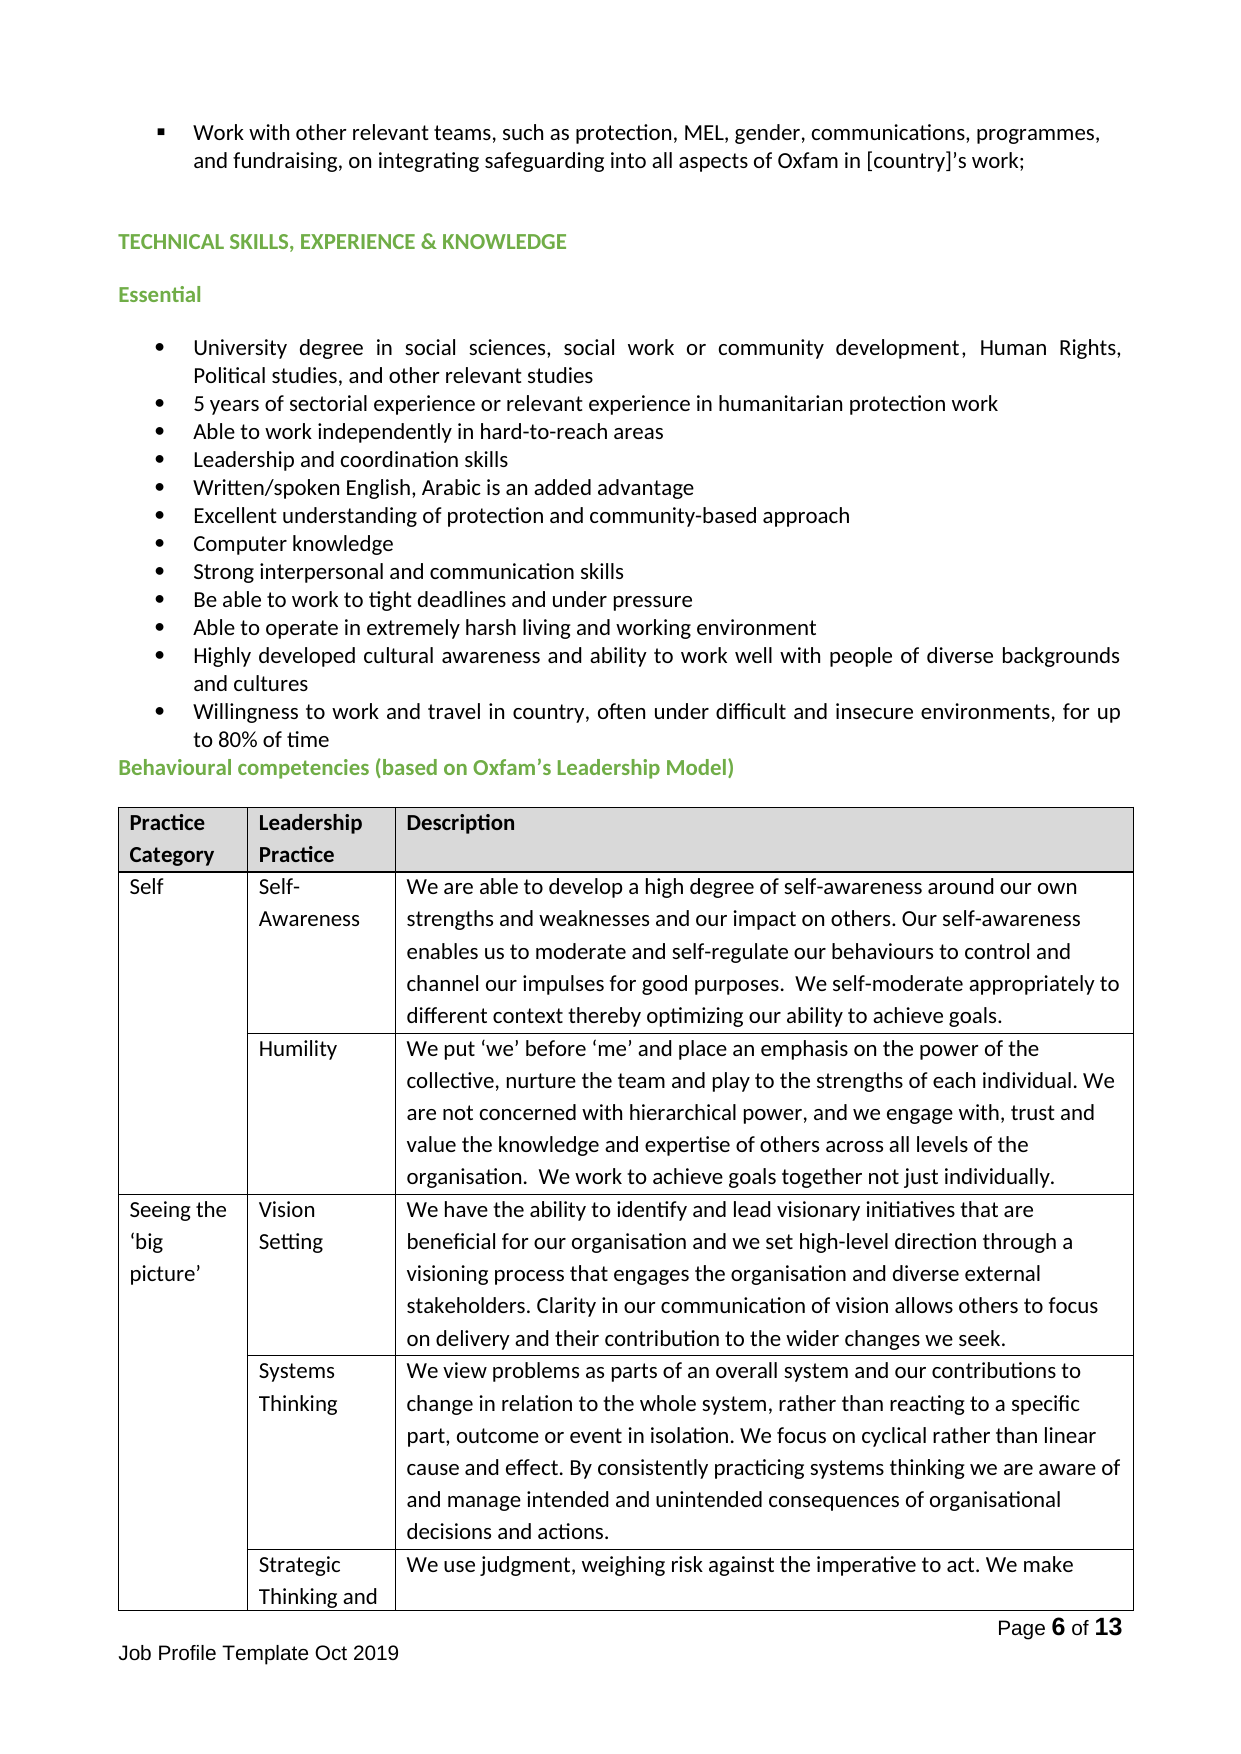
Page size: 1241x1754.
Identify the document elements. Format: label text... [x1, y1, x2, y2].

table_cell Seeing the ‘big picture’ [119, 1195, 247, 1610]
text TECHNICAL SKILLS, EXPERIENCE & KNOWLEDGE [118, 227, 1122, 255]
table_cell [248, 1550, 395, 1610]
list 5 years of sectorial experience or relevant experience in humanitarian protection work [156, 389, 1122, 417]
table_cell We have the ability to identify and lead visionary initiatives that are beneficial for our organisation and we set high-level direction through a visioning process that engages the organisation and diverse external stakeholders. Clarity in our communication of vision allows others to focus on delivery and their contribution to the wider changes we seek. [396, 1195, 1133, 1355]
list Computer knowledge [156, 529, 1122, 557]
table_cell Self-Awareness [248, 873, 395, 1033]
table_header Leadership Practice [248, 808, 395, 871]
list Excellent understanding of protection and community-based approach [156, 501, 1122, 529]
list Able to operate in extremely harsh living and working environment [156, 613, 1122, 641]
table_cell We view problems as parts of an overall system and our contributions to change in relation to the whole system, rather than reacting to a specific part, outcome or event in isolation. We focus on cyclical rather than linear cause and effect. By consistently practicing systems thinking we are aware of and manage intended and unintended consequences of organisational decisions and actions. [396, 1356, 1133, 1549]
list Able to work independently in hard-to-reach areas [156, 417, 1122, 445]
text Essential [118, 280, 1122, 308]
list Be able to work to tight deadlines and under pressure [156, 585, 1122, 613]
list Highly developed cultural awareness and ability to work well with people of diverse backgrounds and cultures [156, 641, 1122, 697]
list Leadership and coordination skills [156, 445, 1122, 473]
table_cell We are able to develop a high degree of self-awareness around our own strengths and weaknesses and our impact on others. Our self-awareness enables us to moderate and self-regulate our behaviours to control and channel our impulses for good purposes. We self-moderate appropriately to different context thereby optimizing our ability to achieve goals. [396, 873, 1133, 1033]
table_cell Vision Setting [248, 1195, 395, 1355]
text Behavioural competencies (based on Oxfam’s Leadership Model) [118, 753, 1122, 782]
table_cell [396, 1550, 1133, 1610]
table_cell Self [119, 873, 247, 1194]
table_cell Systems Thinking [248, 1356, 395, 1549]
table_cell Humility [248, 1034, 395, 1194]
list Work with other relevant teams, such as protection, MEL, gender, communications, programmes, and fundraising, on integrating safeguarding into all aspects of Oxfam in [country]’s work; [156, 118, 1122, 174]
list Strong interpersonal and communication skills [156, 557, 1122, 585]
table_header Practice Category [119, 808, 247, 871]
table_header Description [396, 808, 1133, 871]
table_cell We put ‘we’ before ‘me’ and place an emphasis on the power of the collective, nurture the team and play to the strengths of each individual. We are not concerned with hierarchical power, and we engage with, trust and value the knowledge and expertise of others across all levels of the organisation. We work to achieve goals together not just individually. [396, 1034, 1133, 1194]
list Willingness to work and travel in country, often under difficult and insecure environments, for up to 80% of time [156, 697, 1122, 753]
list University degree in social sciences, social work or community development, Human Rights, Political studies, and other relevant studies [156, 333, 1122, 389]
list Written/spoken English, Arabic is an added advantage [156, 473, 1122, 501]
